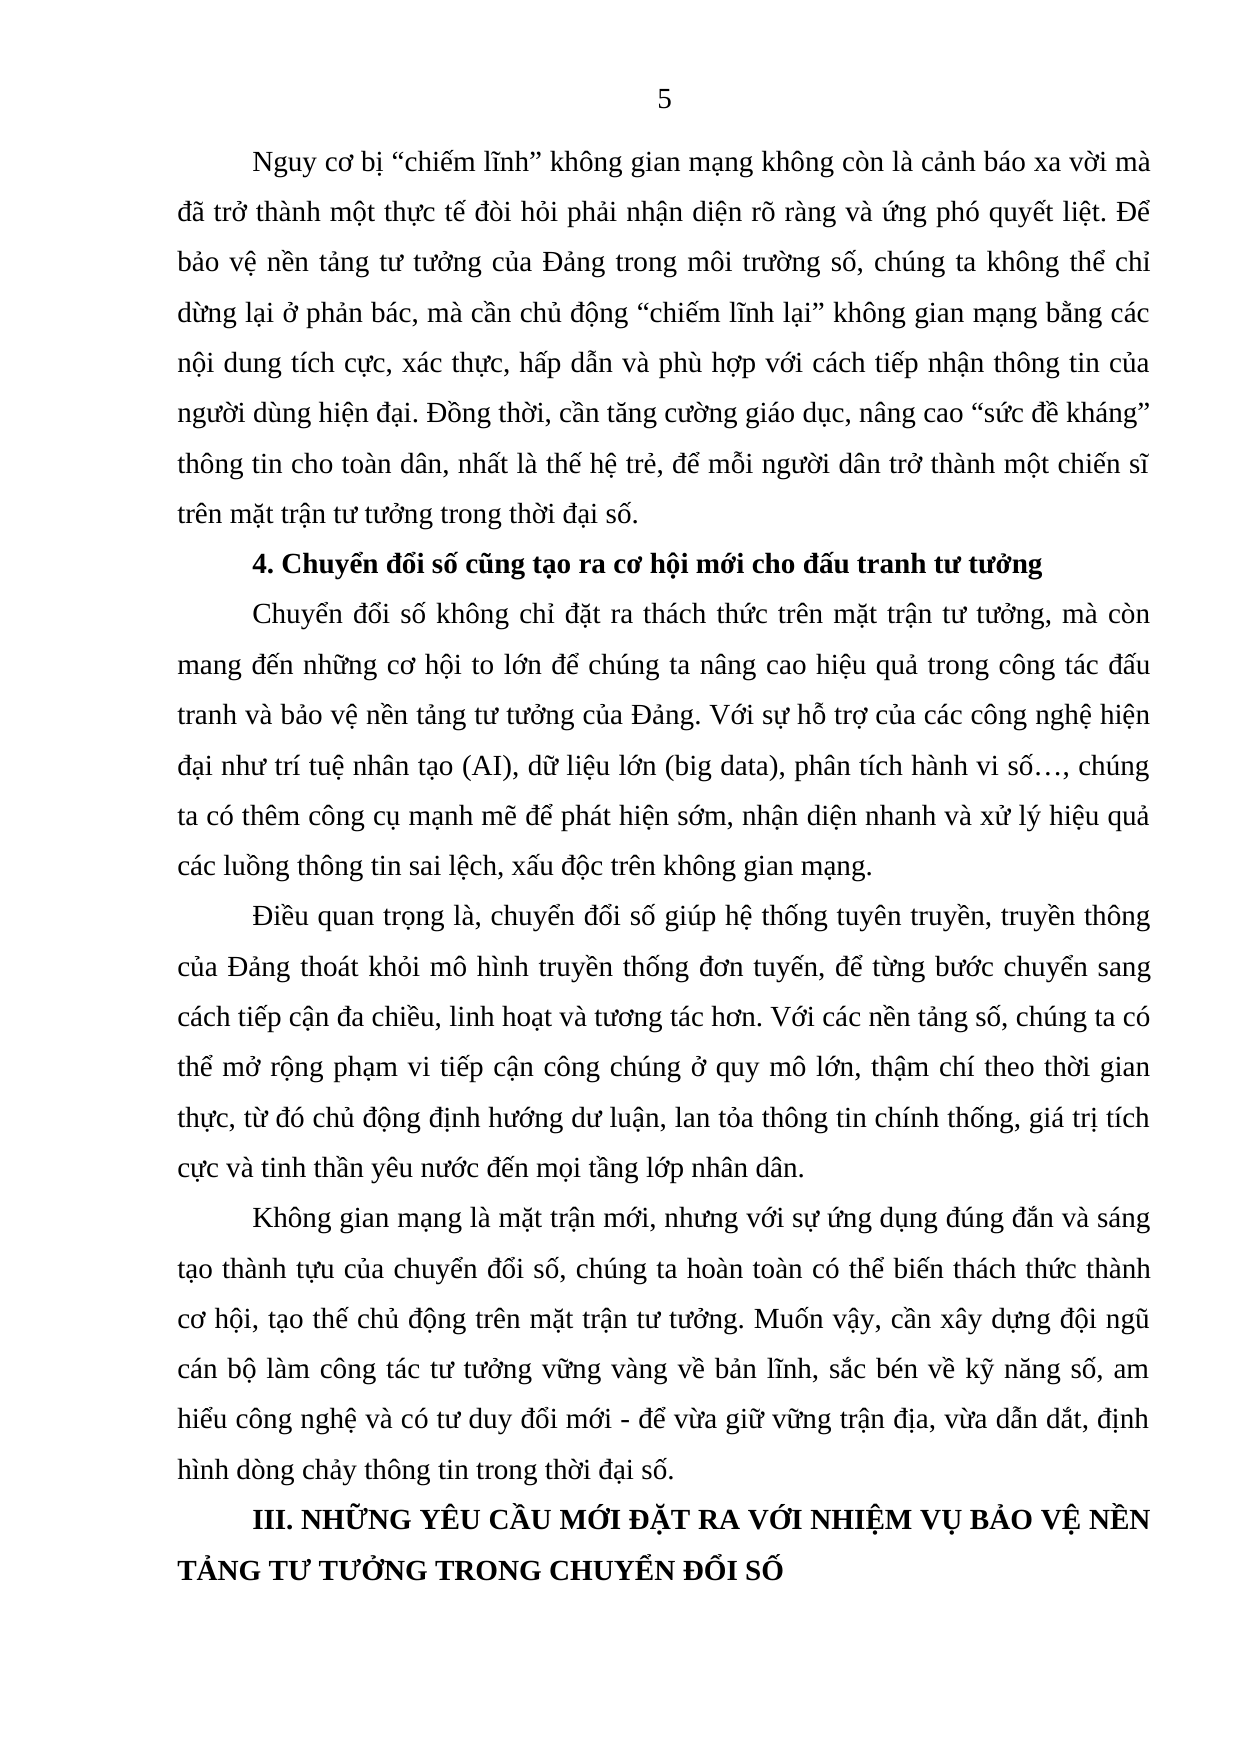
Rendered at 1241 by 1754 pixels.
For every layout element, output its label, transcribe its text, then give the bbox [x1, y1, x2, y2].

text III. NHỮNG YÊU CẦU MỚI ĐẶT RA VỚI NHIỆM VỤ BẢO VỆ NỀN TẢNG TƯ TƯỞNG TRONG CHUYỂN ĐỔI SỐ [177, 1502, 1152, 1586]
text Nguy cơ bị “chiếm lĩnh” không gian mạng không còn là cảnh báo xa vời mà đã trở thành một thực tế đòi hỏi phải nhận diện rõ ràng và ứng phó quyết liệt. Để bảo vệ nền tảng tư tưởng của Đảng trong môi trường số, chúng ta không thể chỉ dừng lại ở phản bác, mà cần chủ động “chiếm lĩnh lại” không gian mạng bằng các nội dung tích cực, xác thực, hấp dẫn và phù hợp với cách tiếp nhận thông tin của người dùng hiện đại. Đồng thời, cần tăng cường giáo dục, nâng cao “sức đề kháng” thông tin cho toàn dân, nhất là thế hệ trẻ, để mỗi người dân trở thành một chiến sĩ trên mặt trận tư tưởng trong thời đại số. [177, 144, 1152, 529]
text Không gian mạng là mặt trận mới, nhưng với sự ứng dụng đúng đắn và sáng tạo thành tựu của chuyển đổi số, chúng ta hoàn toàn có thể biến thách thức thành cơ hội, tạo thế chủ động trên mặt trận tư tưởng. Muốn vậy, cần xây dựng đội ngũ cán bộ làm công tác tư tưởng vững vàng về bản lĩnh, sắc bén về kỹ năng số, am hiểu công nghệ và có tư duy đổi mới - để vừa giữ vững trận địa, vừa dẫn dắt, định hình dòng chảy thông tin trong thời đại số. [177, 1200, 1152, 1486]
text Điều quan trọng là, chuyển đổi số giúp hệ thống tuyên truyền, truyền thông của Đảng thoát khỏi mô hình truyền thống đơn tuyến, để từng bước chuyển sang cách tiếp cận đa chiều, linh hoạt và tương tác hơn. Với các nền tảng số, chúng ta có thể mở rộng phạm vi tiếp cận công chúng ở quy mô lớn, thậm chí theo thời gian thực, từ đó chủ động định hướng dư luận, lan tỏa thông tin chính thống, giá trị tích cực và tinh thần yêu nước đến mọi tầng lớp nhân dân. [177, 898, 1152, 1184]
text 4. Chuyển đổi số cũng tạo ra cơ hội mới cho đấu tranh tư tưởng [177, 546, 1152, 580]
text Chuyển đổi số không chỉ đặt ra thách thức trên mặt trận tư tưởng, mà còn mang đến những cơ hội to lớn để chúng ta nâng cao hiệu quả trong công tác đấu tranh và bảo vệ nền tảng tư tưởng của Đảng. Với sự hỗ trợ của các công nghệ hiện đại như trí tuệ nhân tạo (AI), dữ liệu lớn (big data), phân tích hành vi số…, chúng ta có thêm công cụ mạnh mẽ để phát hiện sớm, nhận diện nhanh và xử lý hiệu quả các luồng thông tin sai lệch, xấu độc trên không gian mạng. [177, 597, 1152, 882]
